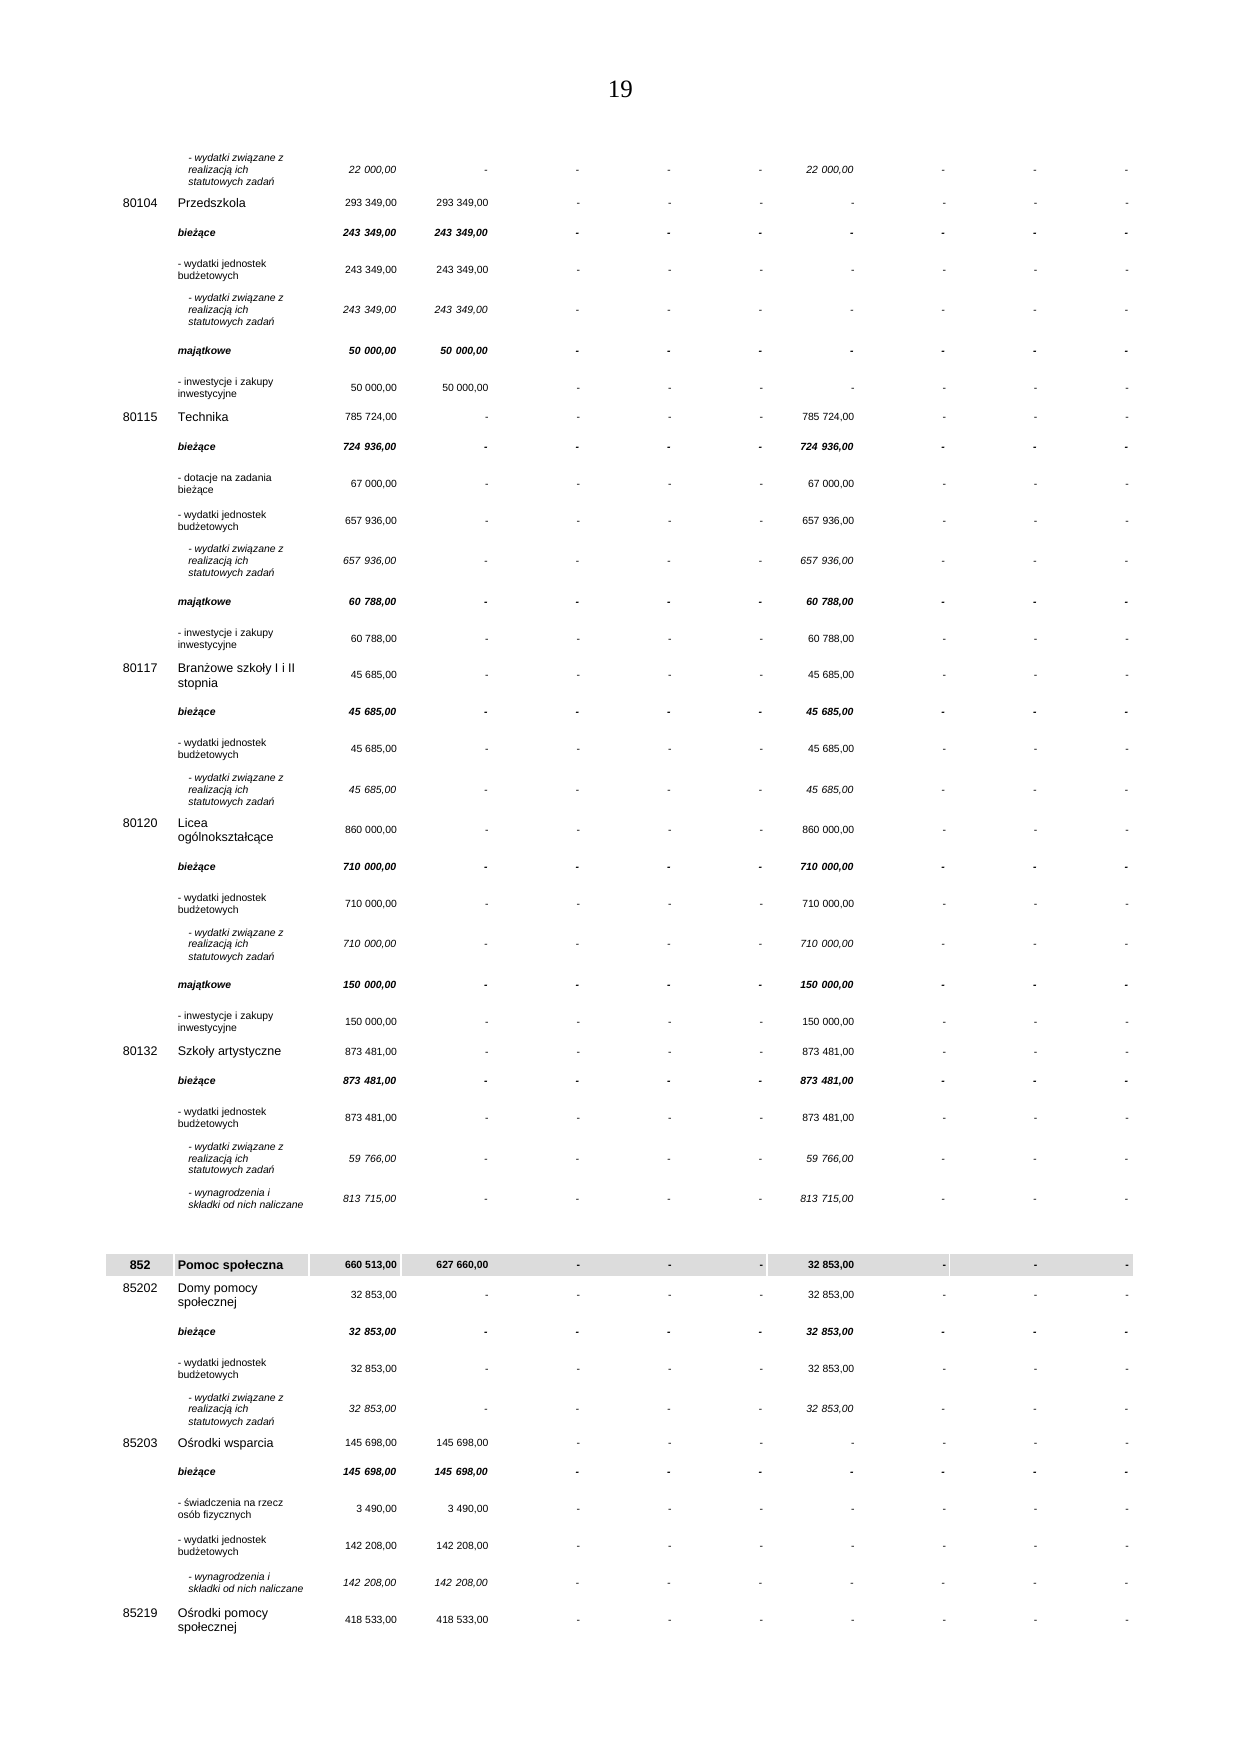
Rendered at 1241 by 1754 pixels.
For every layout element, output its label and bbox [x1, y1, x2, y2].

table_cell [175, 148, 308, 1254]
table_cell [402, 148, 766, 1254]
table_cell [106, 1276, 173, 1638]
table_cell [106, 148, 173, 1254]
table_cell [310, 148, 400, 1254]
table_cell [768, 148, 1133, 1638]
table_cell [402, 1276, 766, 1638]
table_cell [175, 1276, 308, 1638]
table_cell [310, 1276, 400, 1638]
